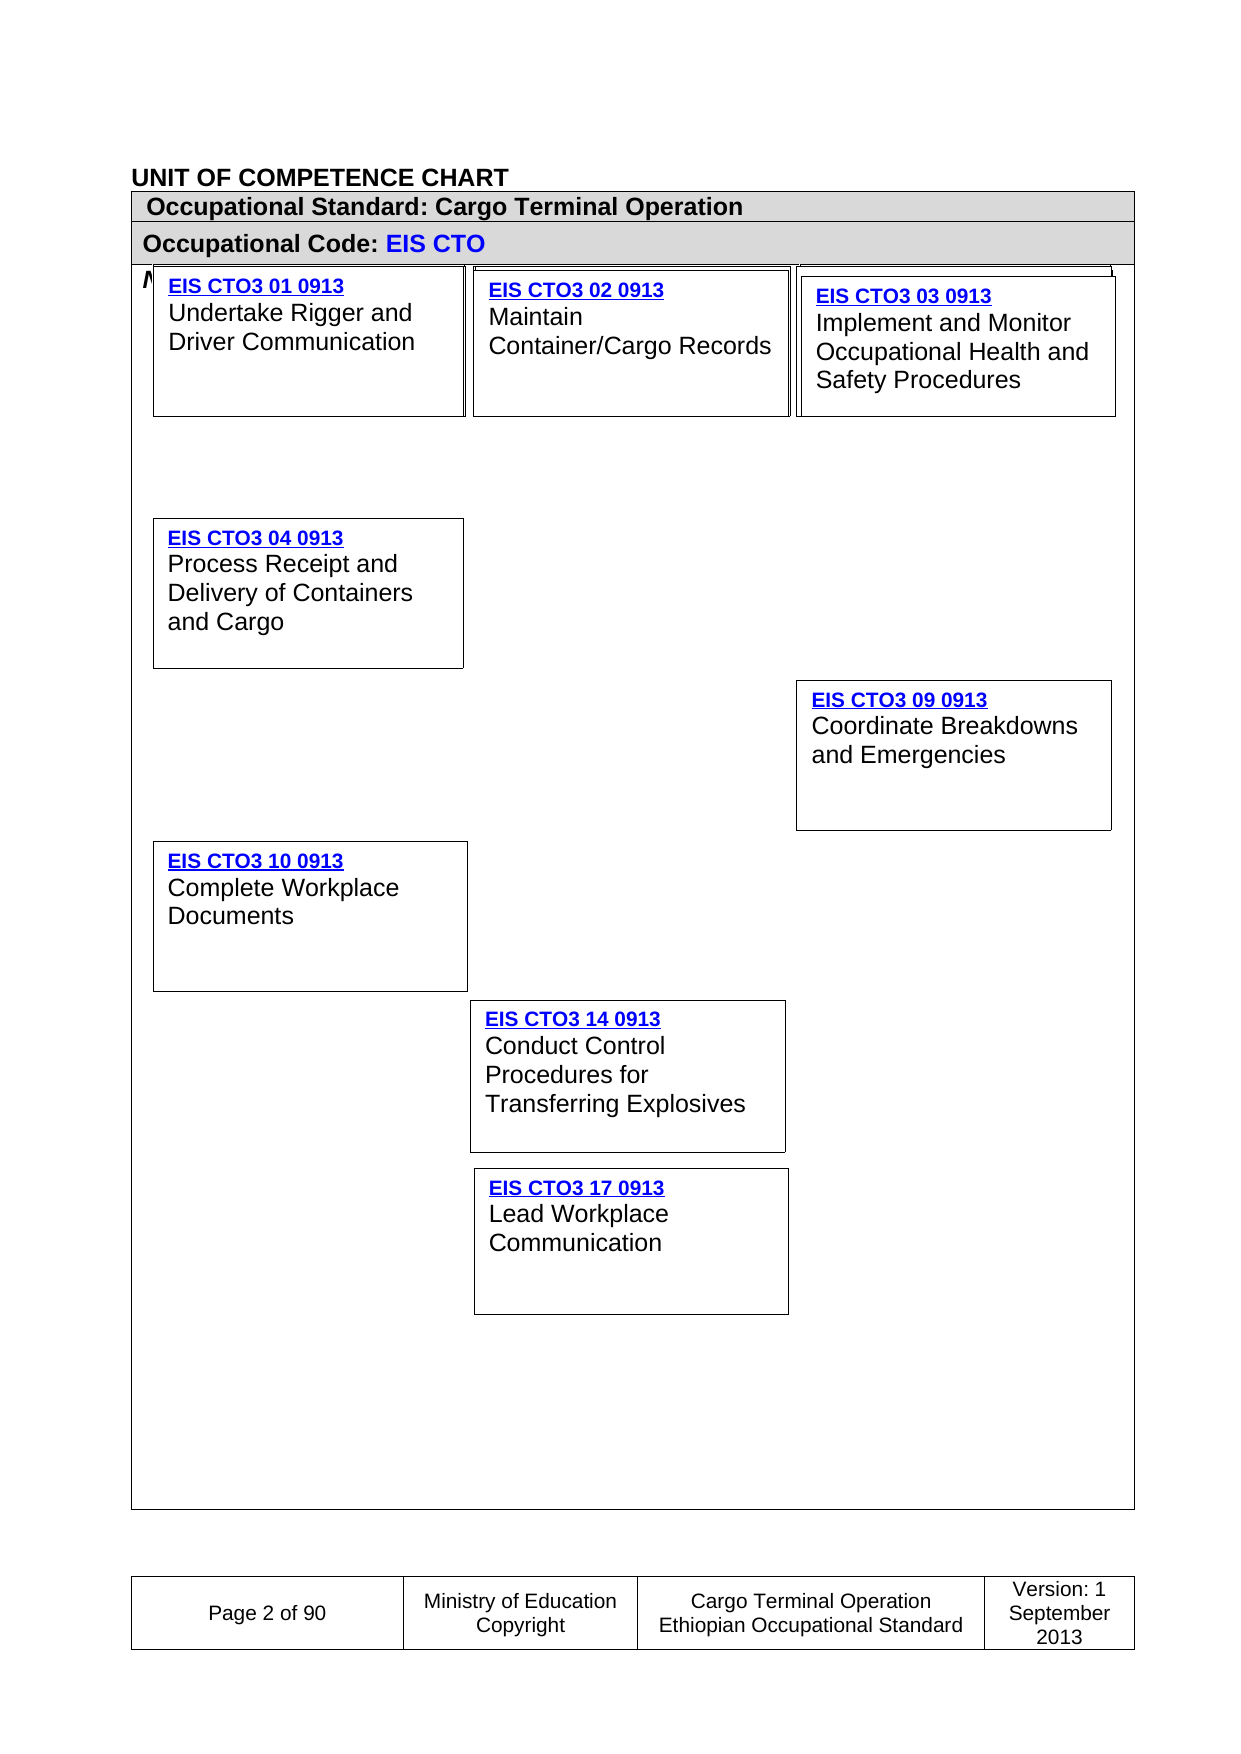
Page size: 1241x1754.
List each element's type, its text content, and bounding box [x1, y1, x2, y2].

table_cell NTQF Level III [465, 265, 799, 416]
table_cell Occupational Code: EIS CTO [132, 222, 1134, 264]
text UNIT OF COMPETENCE CHART [131, 162, 1234, 191]
table_cell NTQF Level III [1111, 265, 1134, 416]
table_cell [132, 416, 1134, 1509]
table_cell NTQF Level III [132, 265, 152, 416]
table_header Occupational Standard: Cargo Terminal Operation [132, 192, 1134, 221]
